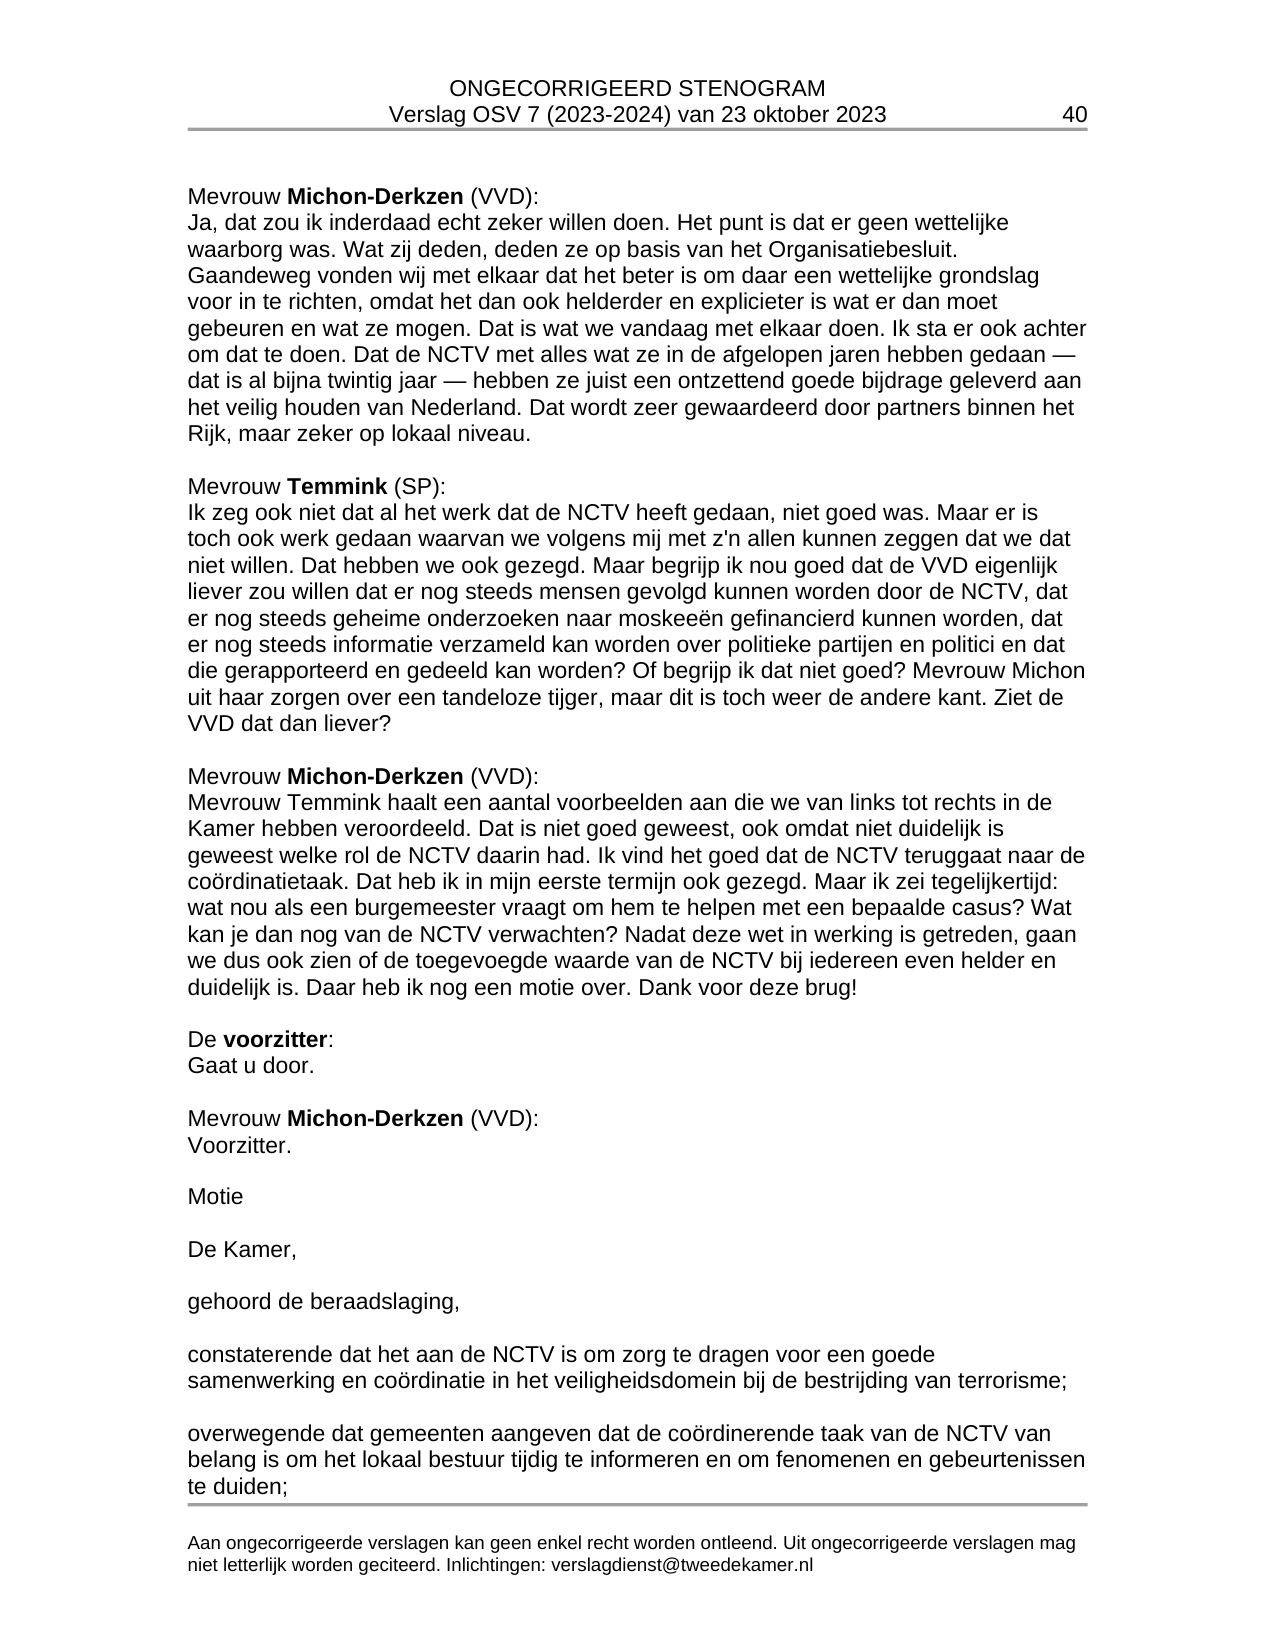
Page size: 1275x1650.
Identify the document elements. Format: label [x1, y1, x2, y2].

text [187, 1183, 1087, 1499]
text [187, 156, 1087, 1158]
